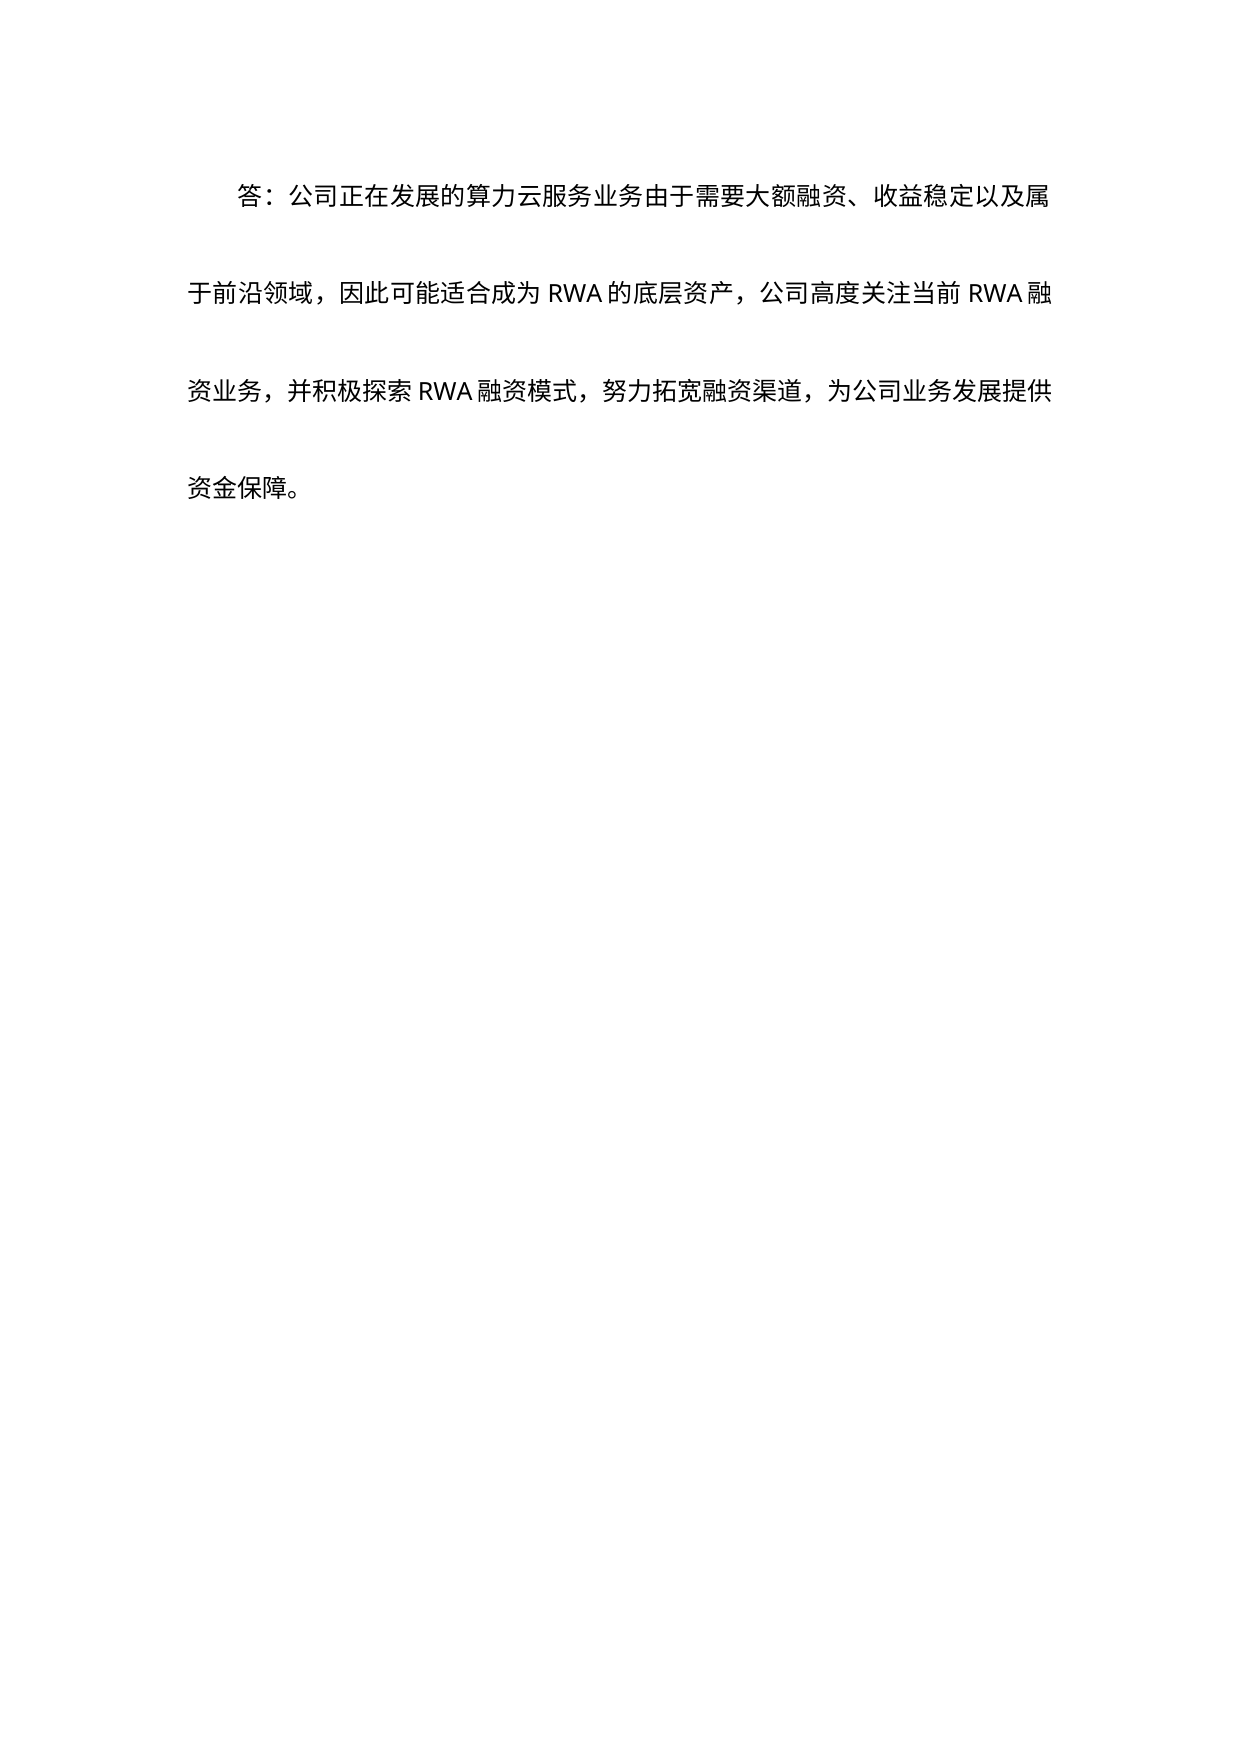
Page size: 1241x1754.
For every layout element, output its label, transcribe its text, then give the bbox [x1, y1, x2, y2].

text 答：公司正在发展的算力云服务业务由于需要大额融资、收益稳定以及属于前沿领域，因此可能适合成为RWA的底层资产，公司高度关注当前RWA融资业务，并积极探索RWA融资模式，努力拓宽融资渠道，为公司业务发展提供资金保障。 [187, 162, 1053, 519]
